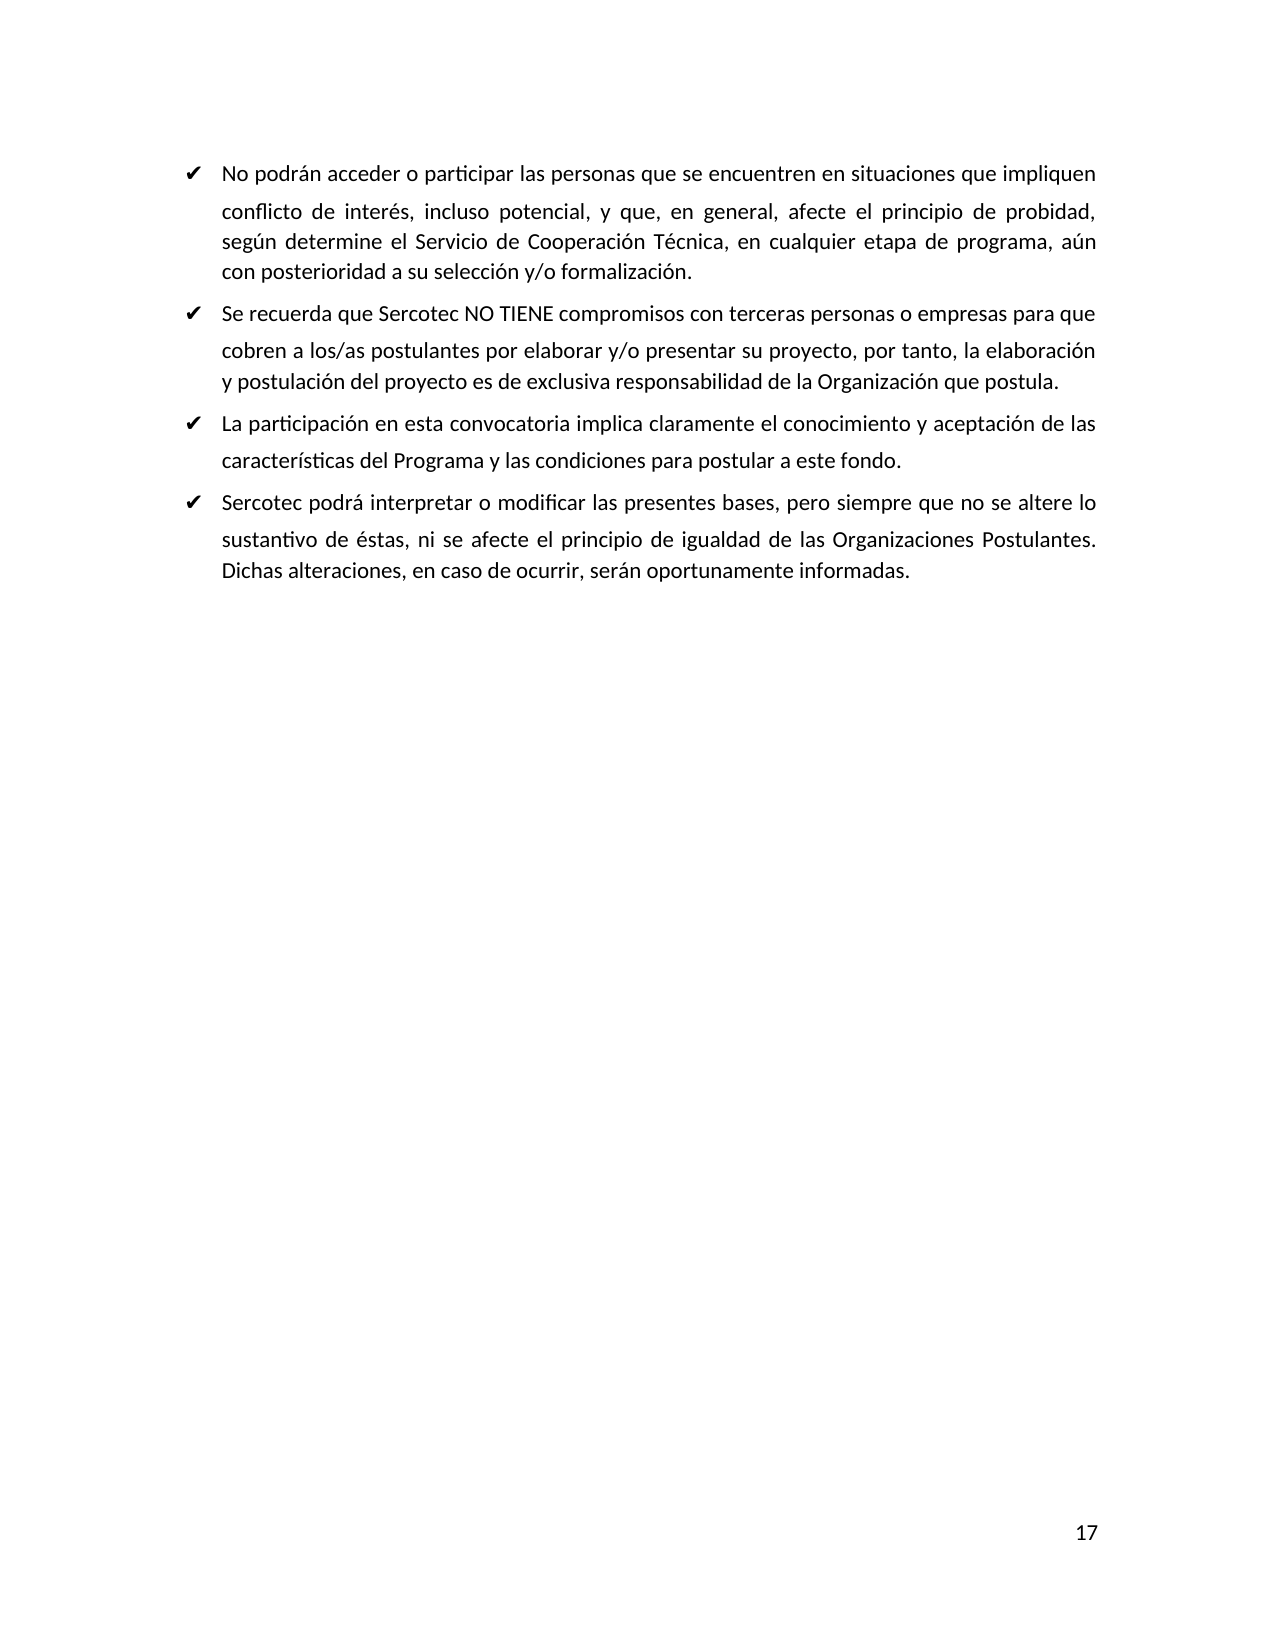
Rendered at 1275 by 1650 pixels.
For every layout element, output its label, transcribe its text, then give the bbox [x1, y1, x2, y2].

list No podrán acceder o participar las personas que se encuentren en situaciones que impliquen conflicto de interés, incluso potencial, y que, en general, afecte el principio de probidad, según determine el Servicio de Cooperación Técnica, en cualquier etapa de programa, aún con posterioridad a su selección y/o formalización. [184, 148, 1098, 285]
list Se recuerda que Sercotec NO TIENE compromisos con terceras personas o empresas para que cobren a los/as postulantes por elaborar y/o presentar su proyecto, por tanto, la elaboración y postulación del proyecto es de exclusiva responsabilidad de la Organización que postula. [184, 287, 1098, 395]
list Sercotec podrá interpretar o modificar las presentes bases, pero siempre que no se altere lo sustantivo de éstas, ni se afecte el principio de igualdad de las Organizaciones Postulantes. Dichas alteraciones, en caso de ocurrir, serán oportunamente informadas. [184, 476, 1098, 584]
list La participación en esta convocatoria implica claramente el conocimiento y aceptación de las características del Programa y las condiciones para postular a este fondo. [184, 397, 1098, 474]
